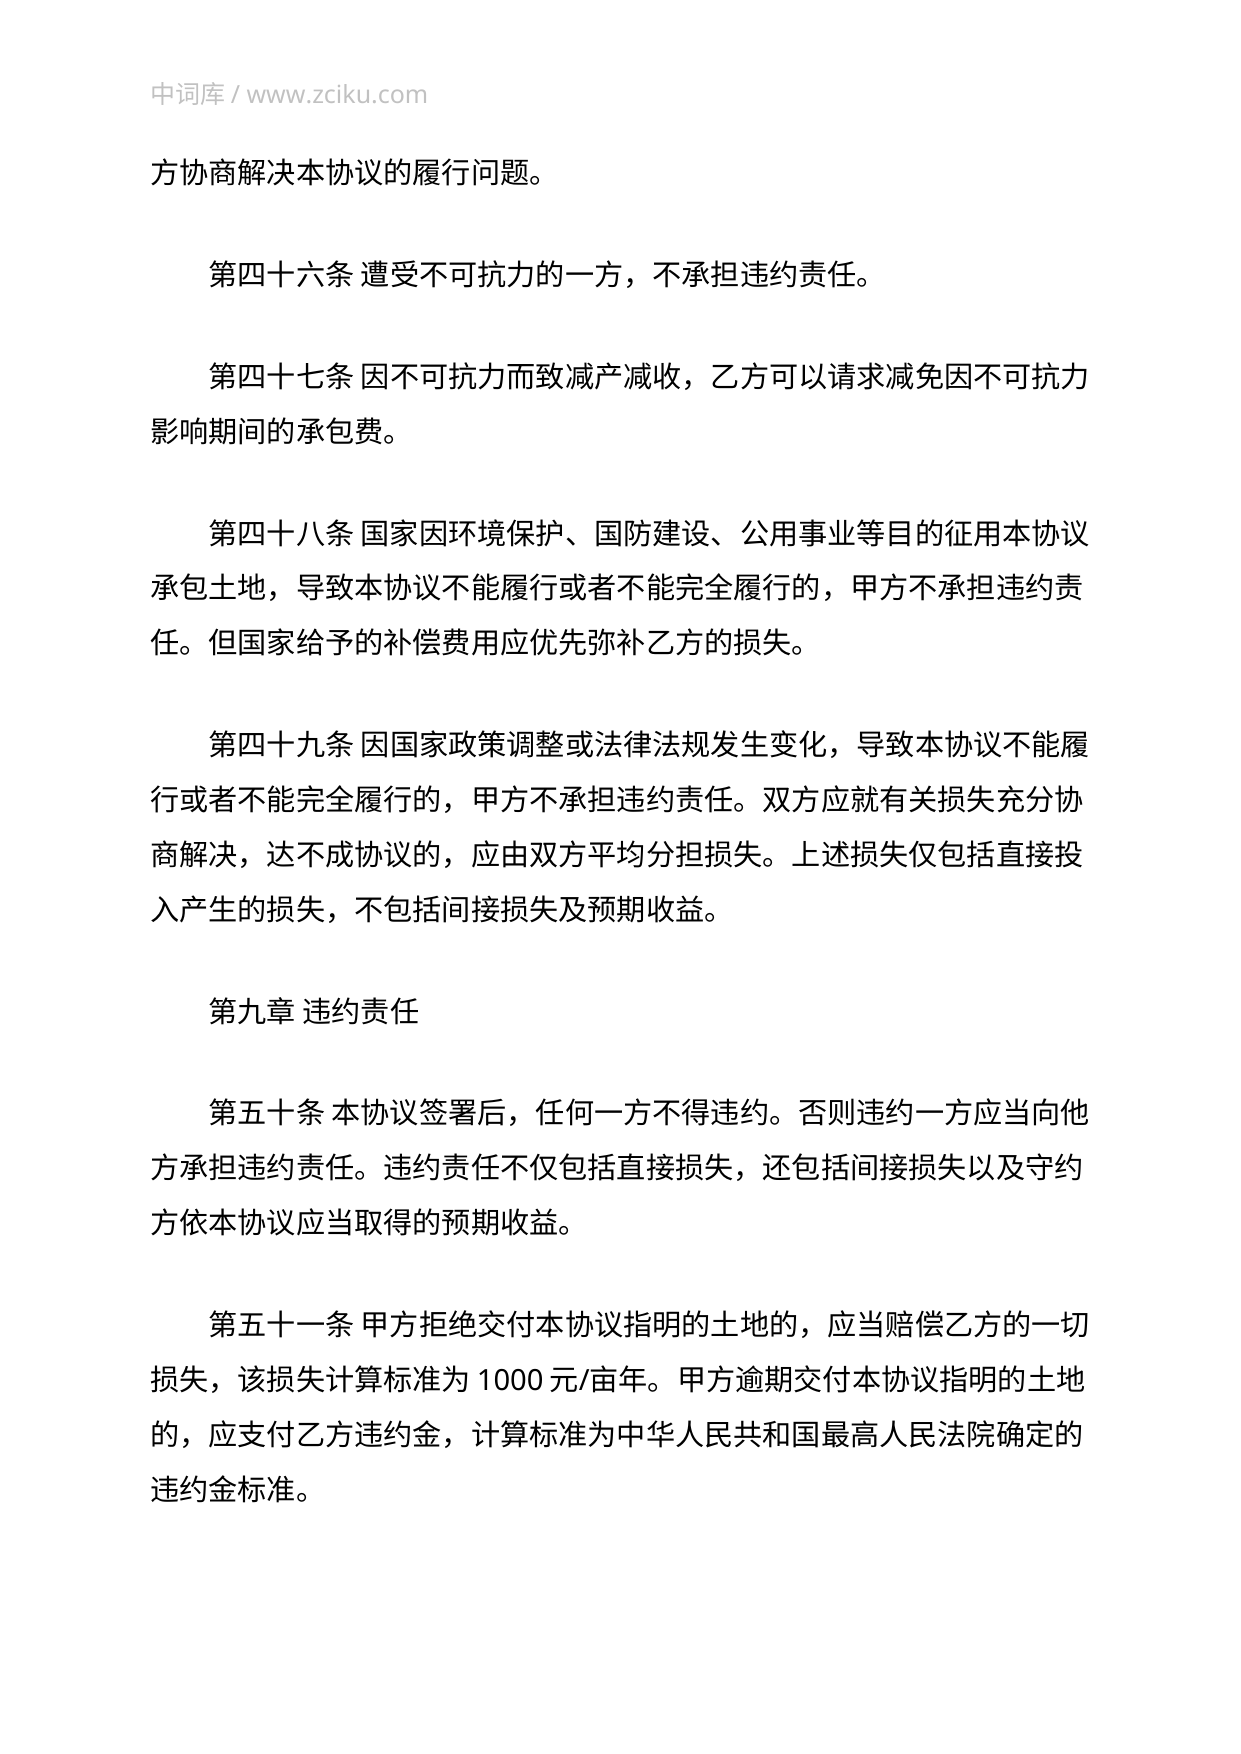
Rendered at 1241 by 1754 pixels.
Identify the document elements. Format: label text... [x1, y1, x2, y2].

text 第五十条 本协议签署后，任何一方不得违约。否则违约一方应当向他方承担违约责任。违约责任不仅包括直接损失，还包括间接损失以及守约方依本协议应当取得的预期收益。 [150, 1090, 1090, 1242]
text 第四十七条 因不可抗力而致减产减收，乙方可以请求减免因不可抗力影响期间的承包费。 [150, 353, 1090, 451]
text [150, 150, 1090, 192]
text 第四十六条 遭受不可抗力的一方，不承担违约责任。 [150, 252, 1090, 294]
text 第四十八条 国家因环境保护、国防建设、公用事业等目的征用本协议承包土地，导致本协议不能履行或者不能完全履行的，甲方不承担违约责任。但国家给予的补偿费用应优先弥补乙方的损失。 [150, 510, 1090, 662]
text 第九章 违约责任 [150, 988, 1090, 1031]
text 第四十九条 因国家政策调整或法律法规发生变化，导致本协议不能履行或者不能完全履行的，甲方不承担违约责任。双方应就有关损失充分协商解决，达不成协议的，应由双方平均分担损失。上述损失仅包括直接投入产生的损失，不包括间接损失及预期收益。 [150, 722, 1090, 929]
text 第五十一条 甲方拒绝交付本协议指明的土地的，应当赔偿乙方的一切损失，该损失计算标准为1000元/亩年。甲方逾期交付本协议指明的土地的，应支付乙方违约金，计算标准为中华人民共和国最高人民法院确定的违约金标准。 [150, 1302, 1090, 1509]
